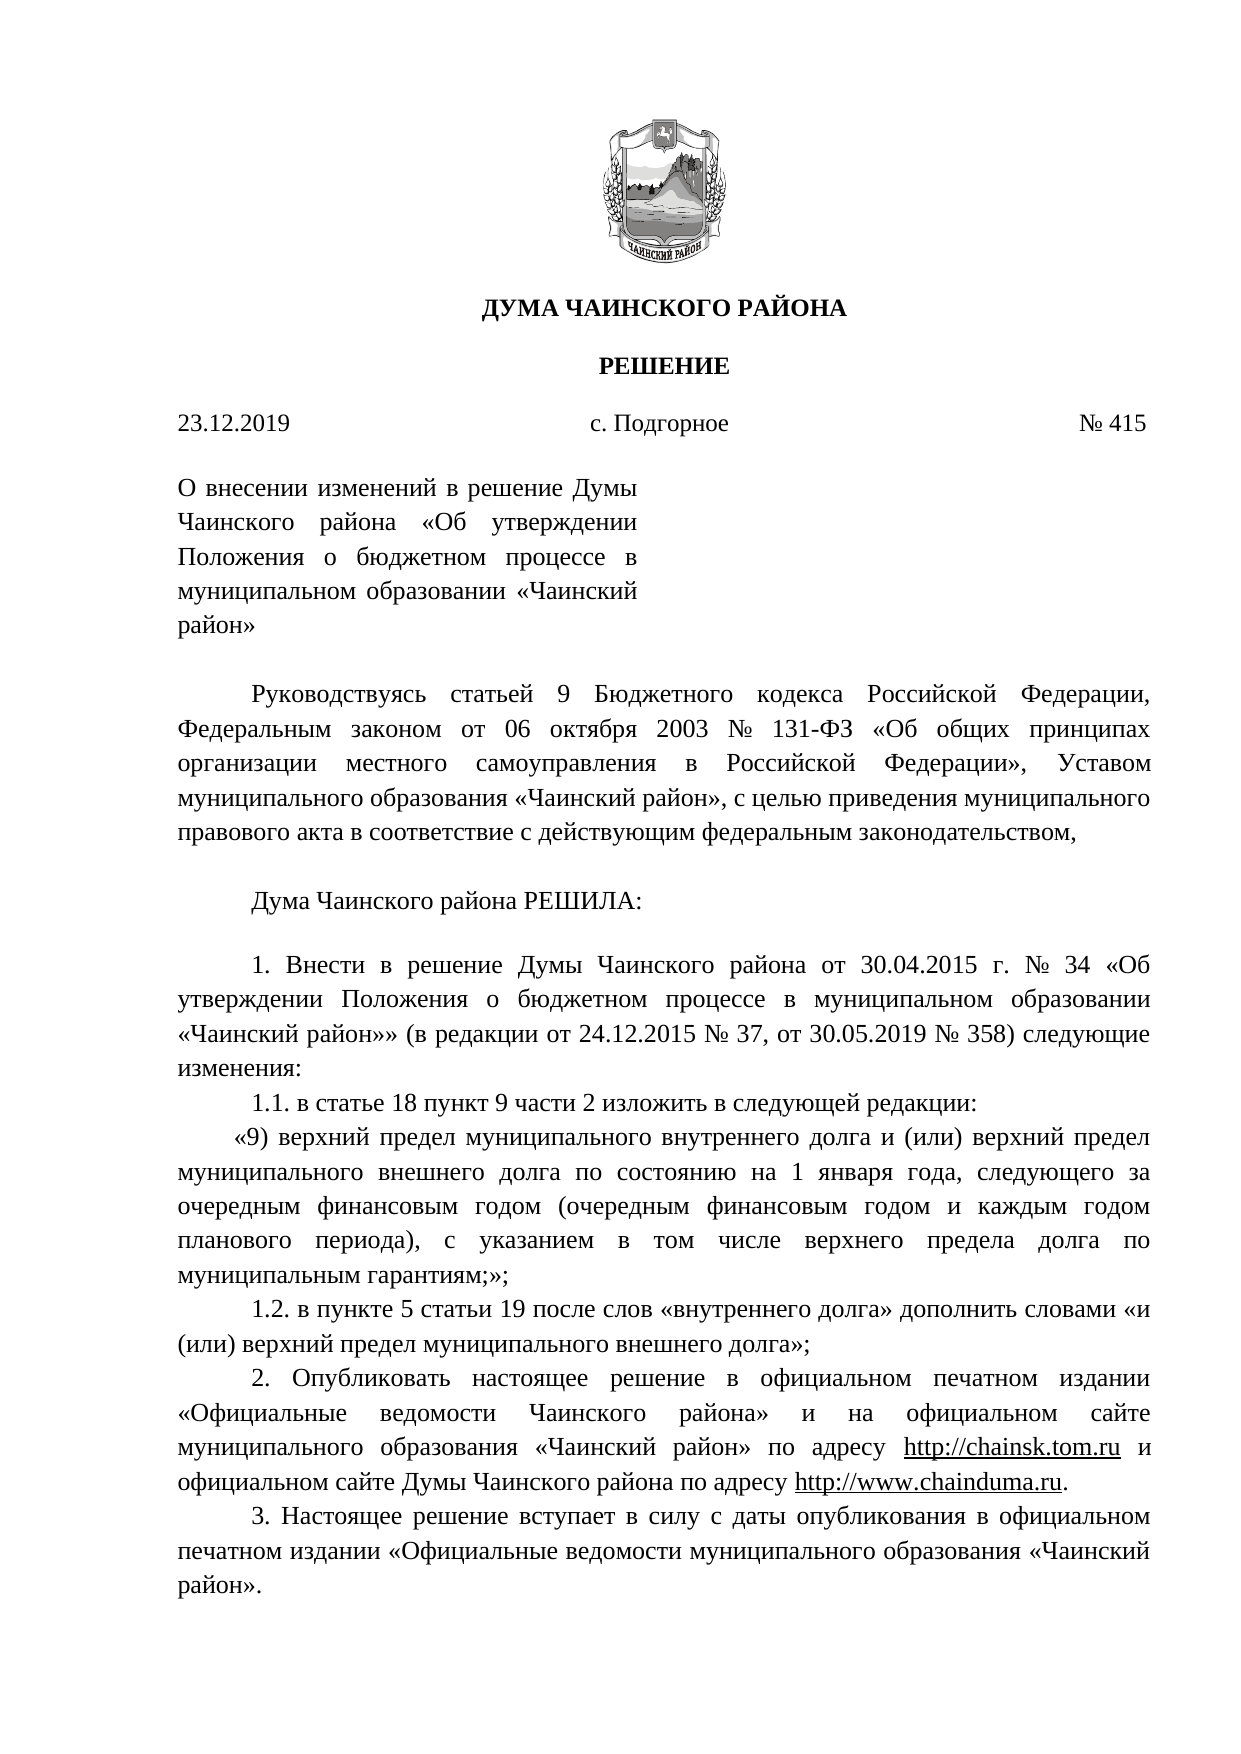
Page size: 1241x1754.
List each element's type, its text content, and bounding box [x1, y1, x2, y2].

text 3. Настоящее решение вступает в силу с даты опубликования в официальном печатном издании «Официальные ведомости муниципального образования «Чаинский район». [177, 1500, 1152, 1599]
text Дума Чаинского района РЕШИЛА: [177, 885, 1152, 915]
text 1.2. в пункте 5 статьи 19 после слов «внутреннего долга» дополнить словами «и (или) верхний предел муниципального внешнего долга»; [177, 1293, 1152, 1358]
text 1. Внести в решение Думы Чаинского района от 30.04.2015 г. № 34 «Об утверждении Положения о бюджетном процессе в муниципальном образовании «Чаинский район»» (в редакции от 24.12.2015 № 37, от 30.05.2019 № 358) следующие изменения: [177, 949, 1152, 1082]
text ДУМА ЧАИНСКОГО РАЙОНА [177, 293, 1152, 322]
text 2. Опубликовать настоящее решение в официальном печатном издании «Официальные ведомости Чаинского района» и на официальном сайте муниципального образования «Чаинский район» по адресу http://chainsk.tom.ru и официальном сайте Думы Чаинского района по адресу http://www.chainduma.ru. [177, 1362, 1152, 1496]
text «9) верхний предел муниципального внутреннего долга и (или) верхний предел муниципального внешнего долга по состоянию на 1 января года, следующего за очередным финансовым годом (очередным финансовым годом и каждым годом планового периода), с указанием в том числе верхнего предела долга по муниципальным гарантиям;»; [177, 1121, 1152, 1289]
text Руководствуясь статьей 9 Бюджетного кодекса Российской Федерации, Федеральным законом от 06 октября 2003 № 131-ФЗ «Об общих принципах организации местного самоуправления в Российской Федерации», Уставом муниципального образования «Чаинский район», с целью приведения муниципального правового акта в соответствие с действующим федеральным законодательством, [177, 678, 1152, 846]
text О внесении изменений в решение Думы Чаинского района «Об утверждении Положения о бюджетном процессе в муниципальном образовании «Чаинский район» [177, 472, 638, 639]
text 23.12.2019 с. Подгорное № 415 [177, 408, 1152, 437]
text РЕШЕНИЕ [177, 351, 1152, 380]
text 1.1. в статье 18 пункт 9 части 2 изложить в следующей редакции: [177, 1087, 1152, 1117]
